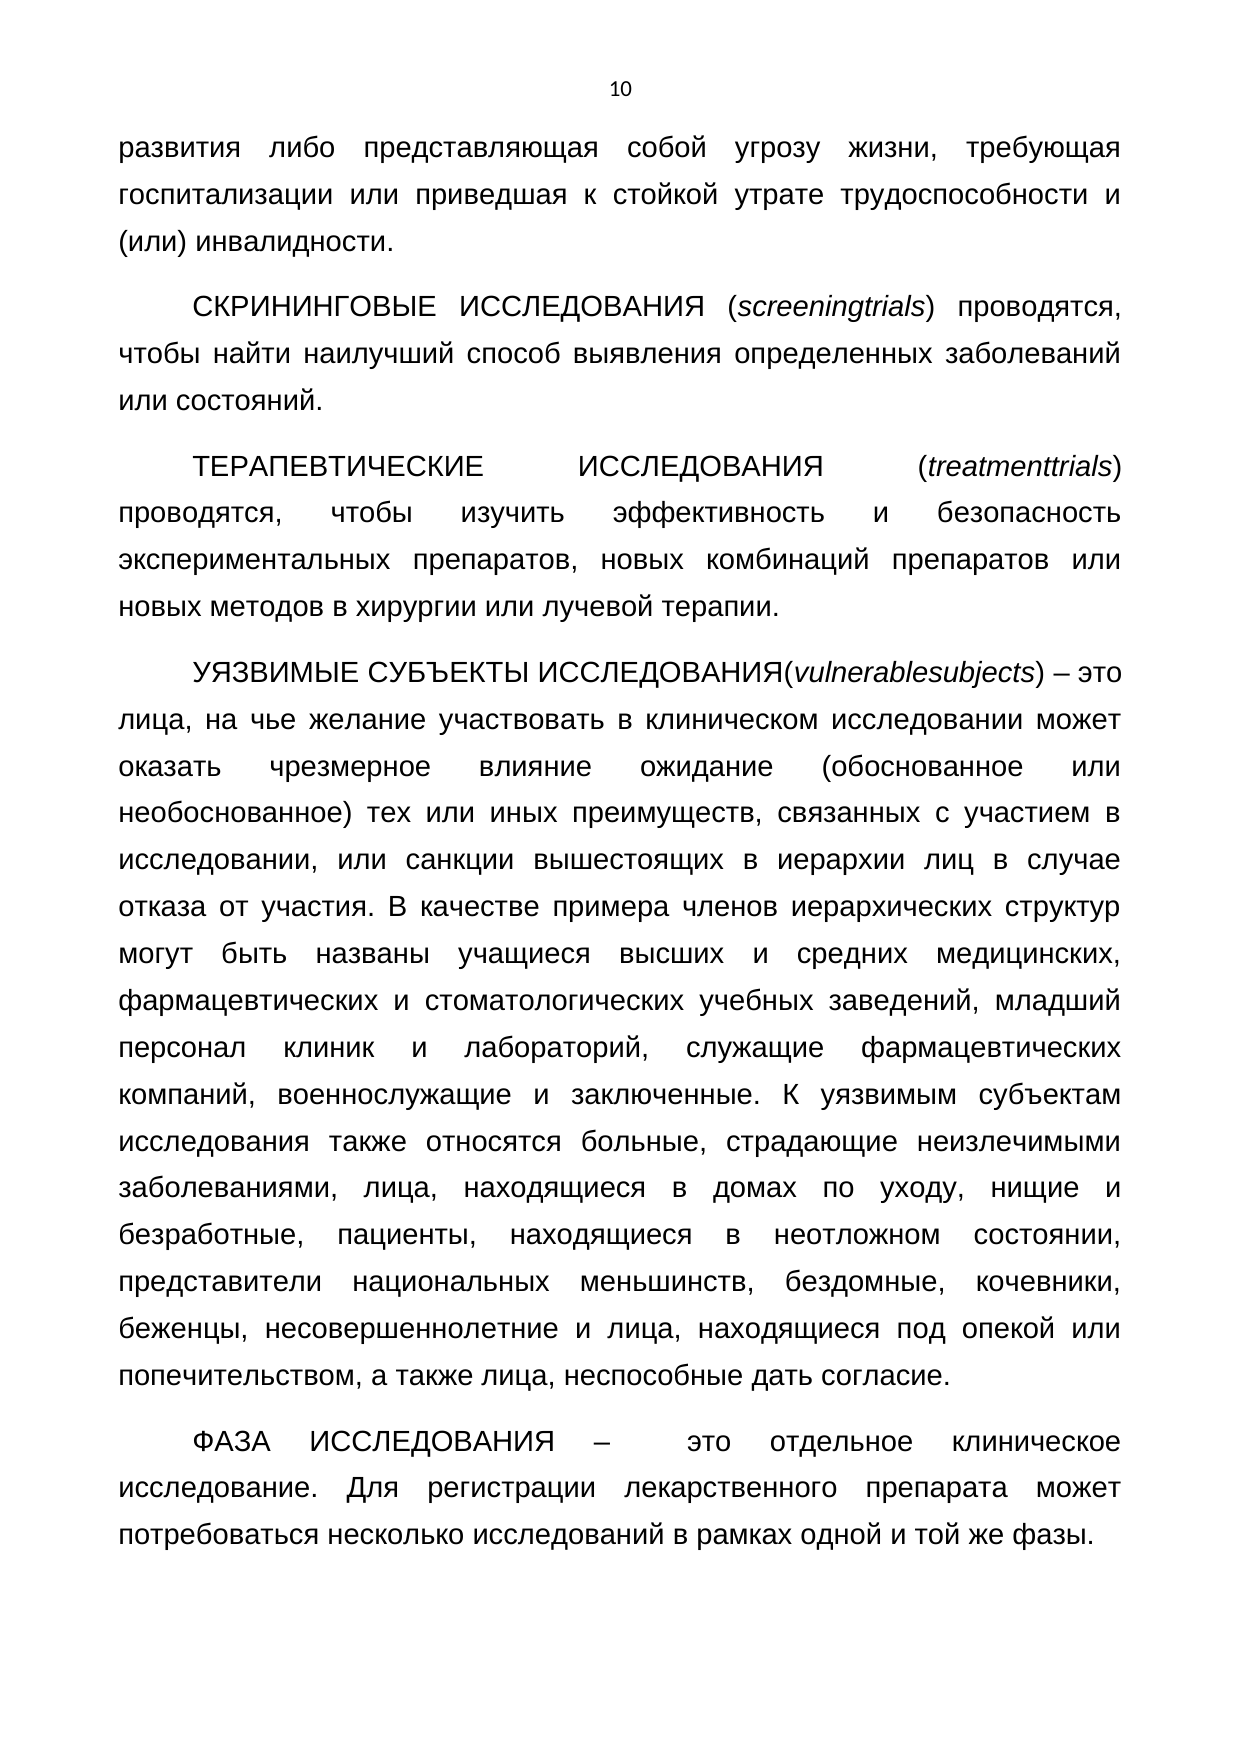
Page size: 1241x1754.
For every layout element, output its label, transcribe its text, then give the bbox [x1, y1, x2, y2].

text ФАЗА ИССЛЕДОВАНИЯ – это отдельное клиническое исследование. Для регистрации лекарственного препарата может потребоваться несколько исследований в рамках одной и той же фазы. [118, 1424, 1122, 1551]
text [118, 130, 1122, 257]
text ТЕРАПЕВТИЧЕСКИЕ ИССЛЕДОВАНИЯ (treatmenttrials) проводятся, чтобы изучить эффективность и безопасность экспериментальных препаратов, новых комбинаций препаратов или новых методов в хирургии или лучевой терапии. [118, 449, 1122, 623]
text СКРИНИНГОВЫЕ ИССЛЕДОВАНИЯ (screeningtrials) проводятся, чтобы найти наилучший способ выявления определенных заболеваний или состояний. [118, 289, 1122, 417]
text УЯЗВИМЫЕ СУБЪЕКТЫ ИССЛЕДОВАНИЯ(vulnerablesubjects) – это лица, на чье желание участвовать в клиническом исследовании может оказать чрезмерное влияние ожидание (обоснованное или необоснованное) тех или иных преимуществ, связанных с участием в исследовании, или санкции вышестоящих в иерархии лиц в случае отказа от участия. В качестве примера членов иерархических структур могут быть названы учащиеся высших и средних медицинских, фармацевтических и стоматологических учебных заведений, младший персонал клиник и лабораторий, служащие фармацевтических компаний, военнослужащие и заключенные. К уязвимым субъектам исследования также относятся больные, страдающие неизлечимыми заболеваниями, лица, находящиеся в домах по уходу, нищие и безработные, пациенты, находящиеся в неотложном состоянии, представители национальных меньшинств, бездомные, кочевники, беженцы, несовершеннолетние и лица, находящиеся под опекой или попечительством, а также лица, неспособные дать согласие. [118, 655, 1122, 1392]
